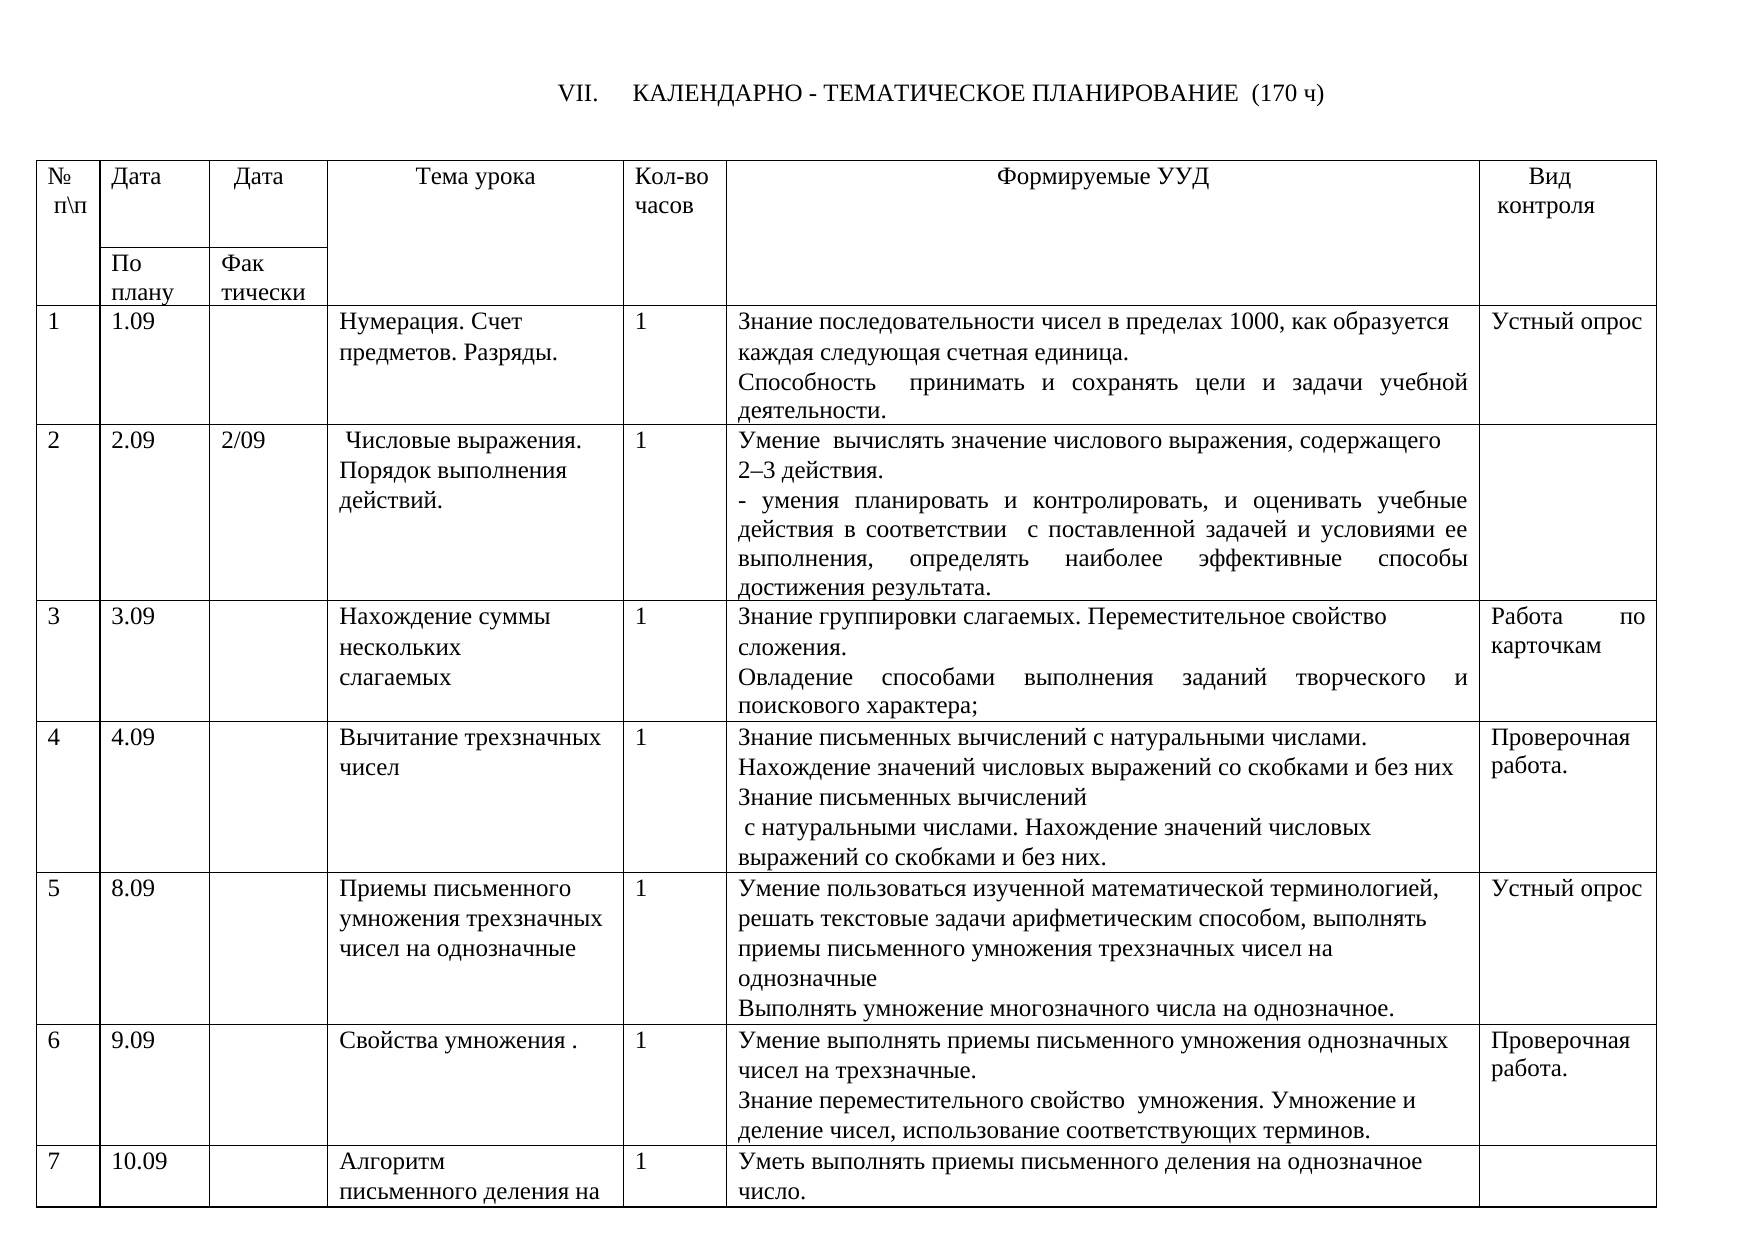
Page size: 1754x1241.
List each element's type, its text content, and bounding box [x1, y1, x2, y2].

table_cell [210, 306, 327, 424]
table_cell 4 [37, 722, 99, 872]
table_cell Умение вычислять значение числового выражения, содержащего 2–3 действия. - умения планировать и контролировать, и оценивать учебные действия в соответствии с поставленной задачей и условиями ее выполнения, определять наиболее эффективные способы достижения результата. [727, 425, 1479, 600]
table_cell [210, 722, 327, 872]
table_cell 2.09 [101, 425, 209, 600]
table_cell Знание последовательности чисел в пределах 1000, как образуется каждая следующая счетная единица. Способность принимать и сохранять цели и задачи учебной деятельности. [727, 306, 1479, 424]
table_cell 3.09 [101, 601, 209, 721]
table_cell 1 [624, 601, 726, 721]
table_cell Формируемые УУД [727, 161, 1479, 305]
table_cell Вычитание трехзначных чисел [328, 722, 623, 872]
table_cell Нумерация. Счет предметов. Разряды. [328, 306, 623, 424]
table_cell 3 [37, 601, 99, 721]
table_cell 1.09 [101, 306, 209, 424]
table_cell 10.09 [101, 1146, 209, 1206]
table_cell Дата [101, 161, 209, 247]
table_cell [1480, 425, 1656, 600]
table_header КАЛЕНДАРНО - ТЕМАТИЧЕСКОЕ ПЛАНИРОВАНИЕ (170 ч) [36, 78, 1657, 160]
table_cell По плану [101, 248, 209, 305]
table_cell Числовые выражения. Порядок выполнения действий. [328, 425, 623, 600]
table_cell Проверочная работа. [1480, 722, 1656, 872]
table_cell 9.09 [101, 1025, 209, 1145]
table_cell 1 [624, 873, 726, 1024]
table_cell Устный опрос [1480, 306, 1656, 424]
table_cell Умение выполнять приемы письменного умножения однозначных чисел на трехзначные. Знание переместительного свойство умножения. Умножение и деление чисел, использование соответствующих терминов. [727, 1025, 1479, 1145]
table_cell № п\п [37, 161, 99, 305]
table_cell 1 [624, 1146, 726, 1206]
table_cell Умение пользоваться изученной математической терминологией, решать текстовые задачи арифметическим способом, выполнять приемы письменного умножения трехзначных чисел на однозначные Выполнять умножение многозначного числа на однозначное. [727, 873, 1479, 1024]
table_cell Фак тически [210, 248, 327, 305]
table_cell Знание письменных вычислений с натуральными числами. Нахождение значений числовых выражений со скобками и без них Знание письменных вычислений с натуральными числами. Нахождение значений числовых выражений со скобками и без них. [727, 722, 1479, 872]
table_cell [210, 601, 327, 721]
table_cell [1480, 1146, 1656, 1206]
table_cell 7 [37, 1146, 99, 1206]
table_cell 8.09 [101, 873, 209, 1024]
table_cell Нахождение суммы нескольких слагаемых [328, 601, 623, 721]
table_cell [210, 1146, 327, 1206]
table_cell 1 [624, 1025, 726, 1145]
table_cell 4.09 [101, 722, 209, 872]
table_cell Знание группировки слагаемых. Переместительное свойство сложения. Овладение способами выполнения заданий творческого и поискового характера; [727, 601, 1479, 721]
table_cell 5 [37, 873, 99, 1024]
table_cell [328, 1146, 623, 1206]
table_cell Приемы письменного умножения трехзначных чисел на однозначные [328, 873, 623, 1024]
table_cell Вид контроля [1480, 161, 1656, 305]
table_cell Тема урока [328, 161, 623, 305]
table_cell 1 [624, 425, 726, 600]
table_cell Проверочная работа. [1480, 1025, 1656, 1145]
table_cell 1 [624, 306, 726, 424]
table_cell [210, 873, 327, 1024]
table_cell Работа по карточкам [1480, 601, 1656, 721]
table_cell Свойства умножения . [328, 1025, 623, 1145]
table_cell Устный опрос [1480, 873, 1656, 1024]
table_cell 1 [624, 722, 726, 872]
table_cell Дата [210, 161, 327, 247]
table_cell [727, 1146, 1479, 1206]
table_cell 2 [37, 425, 99, 600]
table_cell Кол-во часов [624, 161, 726, 305]
table_cell [210, 1025, 327, 1145]
table_cell 1 [37, 306, 99, 424]
table_cell 2/09 [210, 425, 327, 600]
table_cell 6 [37, 1025, 99, 1145]
